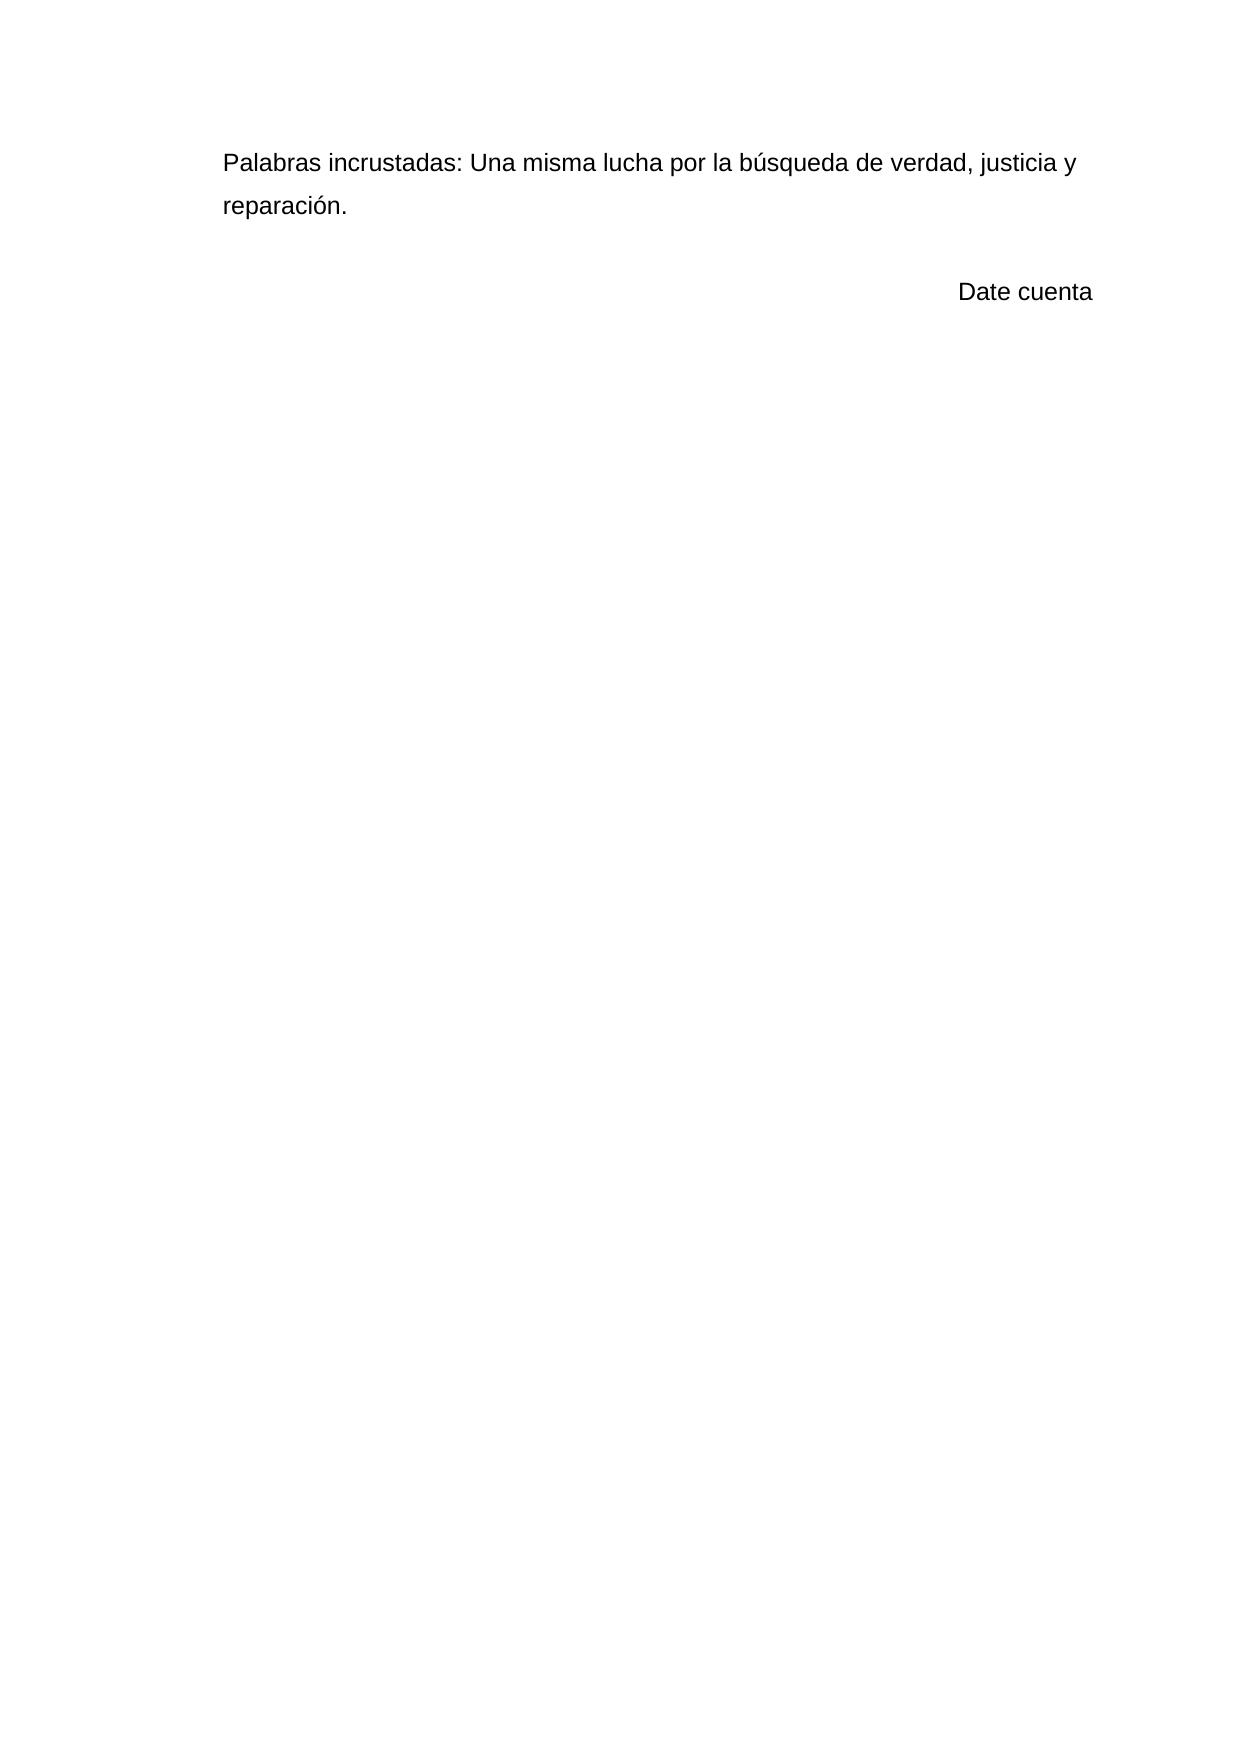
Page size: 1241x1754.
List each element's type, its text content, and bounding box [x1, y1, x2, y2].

list Date cuenta [223, 277, 1093, 306]
list Palabras incrustadas: Una misma lucha por la búsqueda de verdad, justicia y reparación. [223, 148, 1093, 219]
